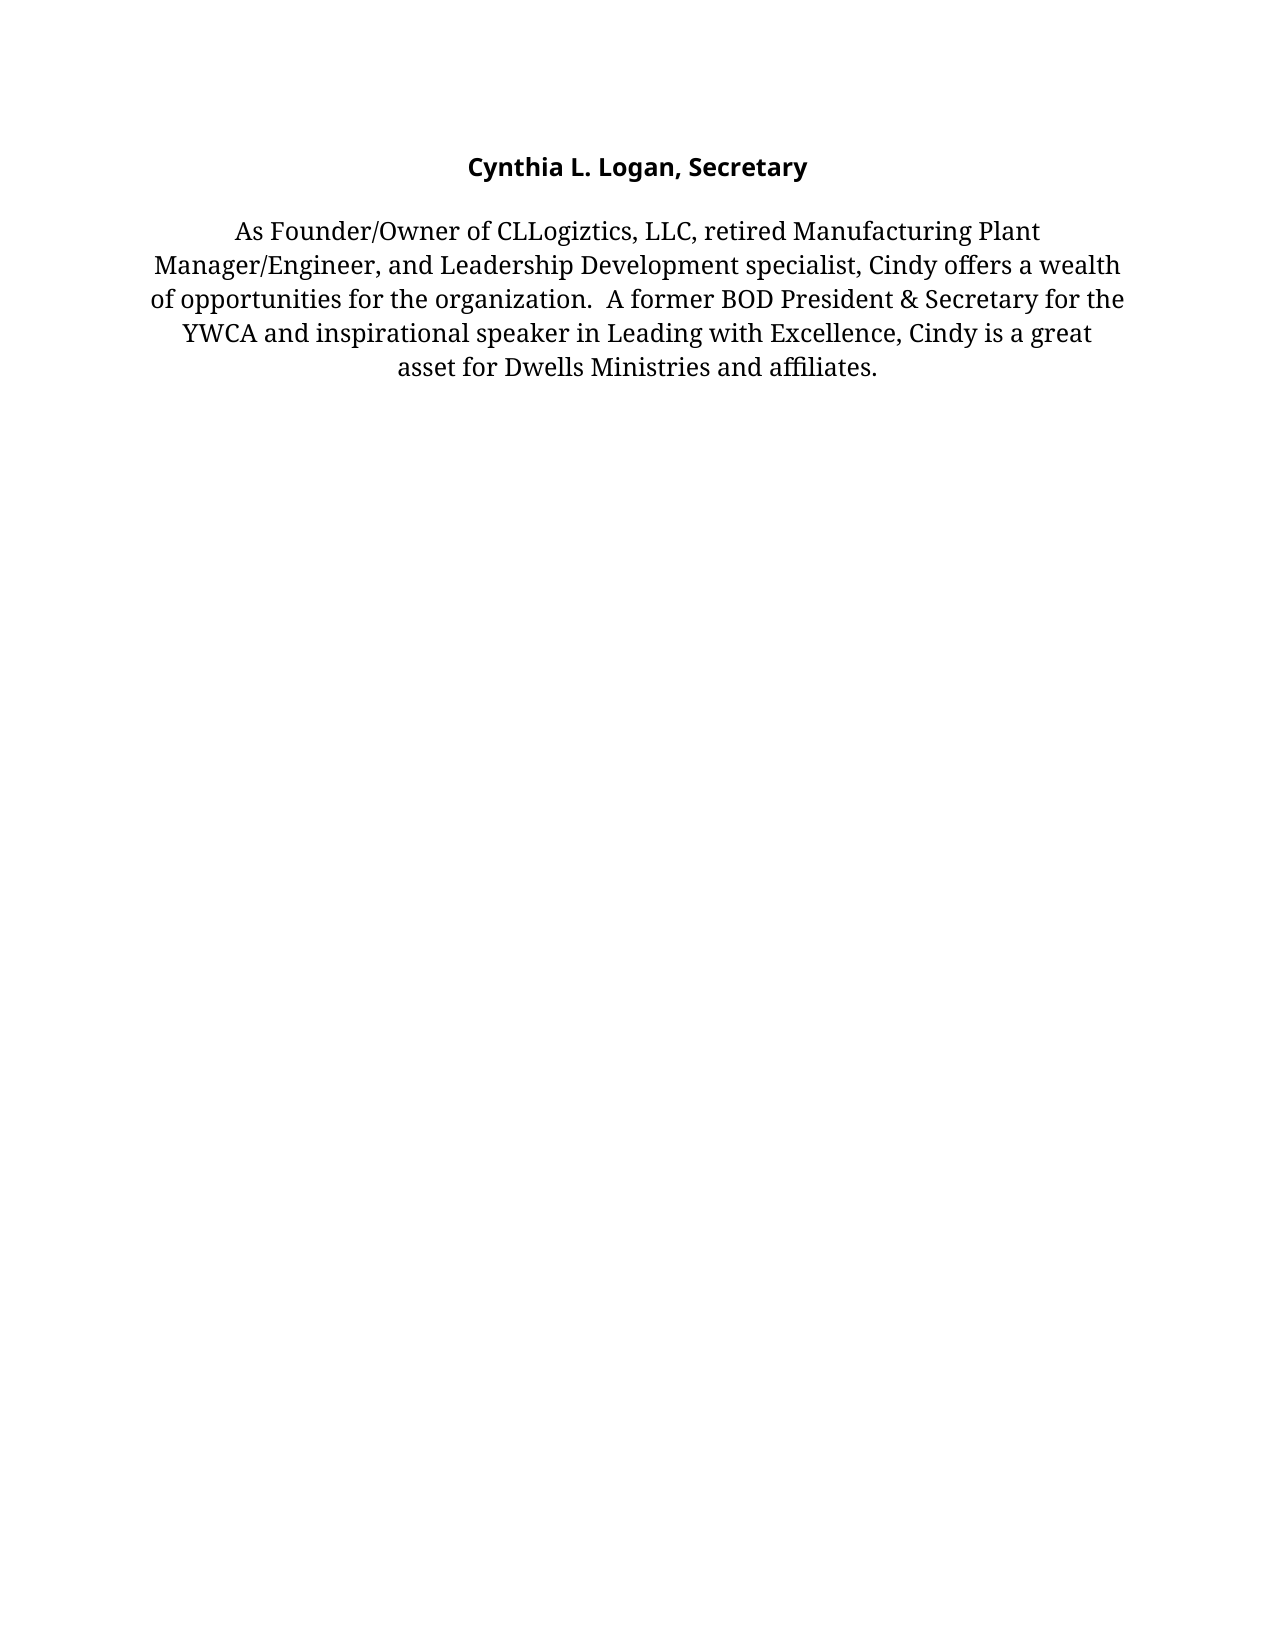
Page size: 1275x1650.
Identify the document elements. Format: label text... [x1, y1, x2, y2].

text As Founder/Owner of CLLogiztics, LLC, retired Manufacturing Plant Manager/Engineer, and Leadership Development specialist, Cindy offers a wealth of opportunities for the organization. A former BOD President & Secretary for the YWCA and inspirational speaker in Leading with Excellence, Cindy is a great asset for Dwells Ministries and affiliates. [150, 213, 1125, 383]
subtitle Cynthia L. Logan, Secretary [150, 150, 1125, 184]
